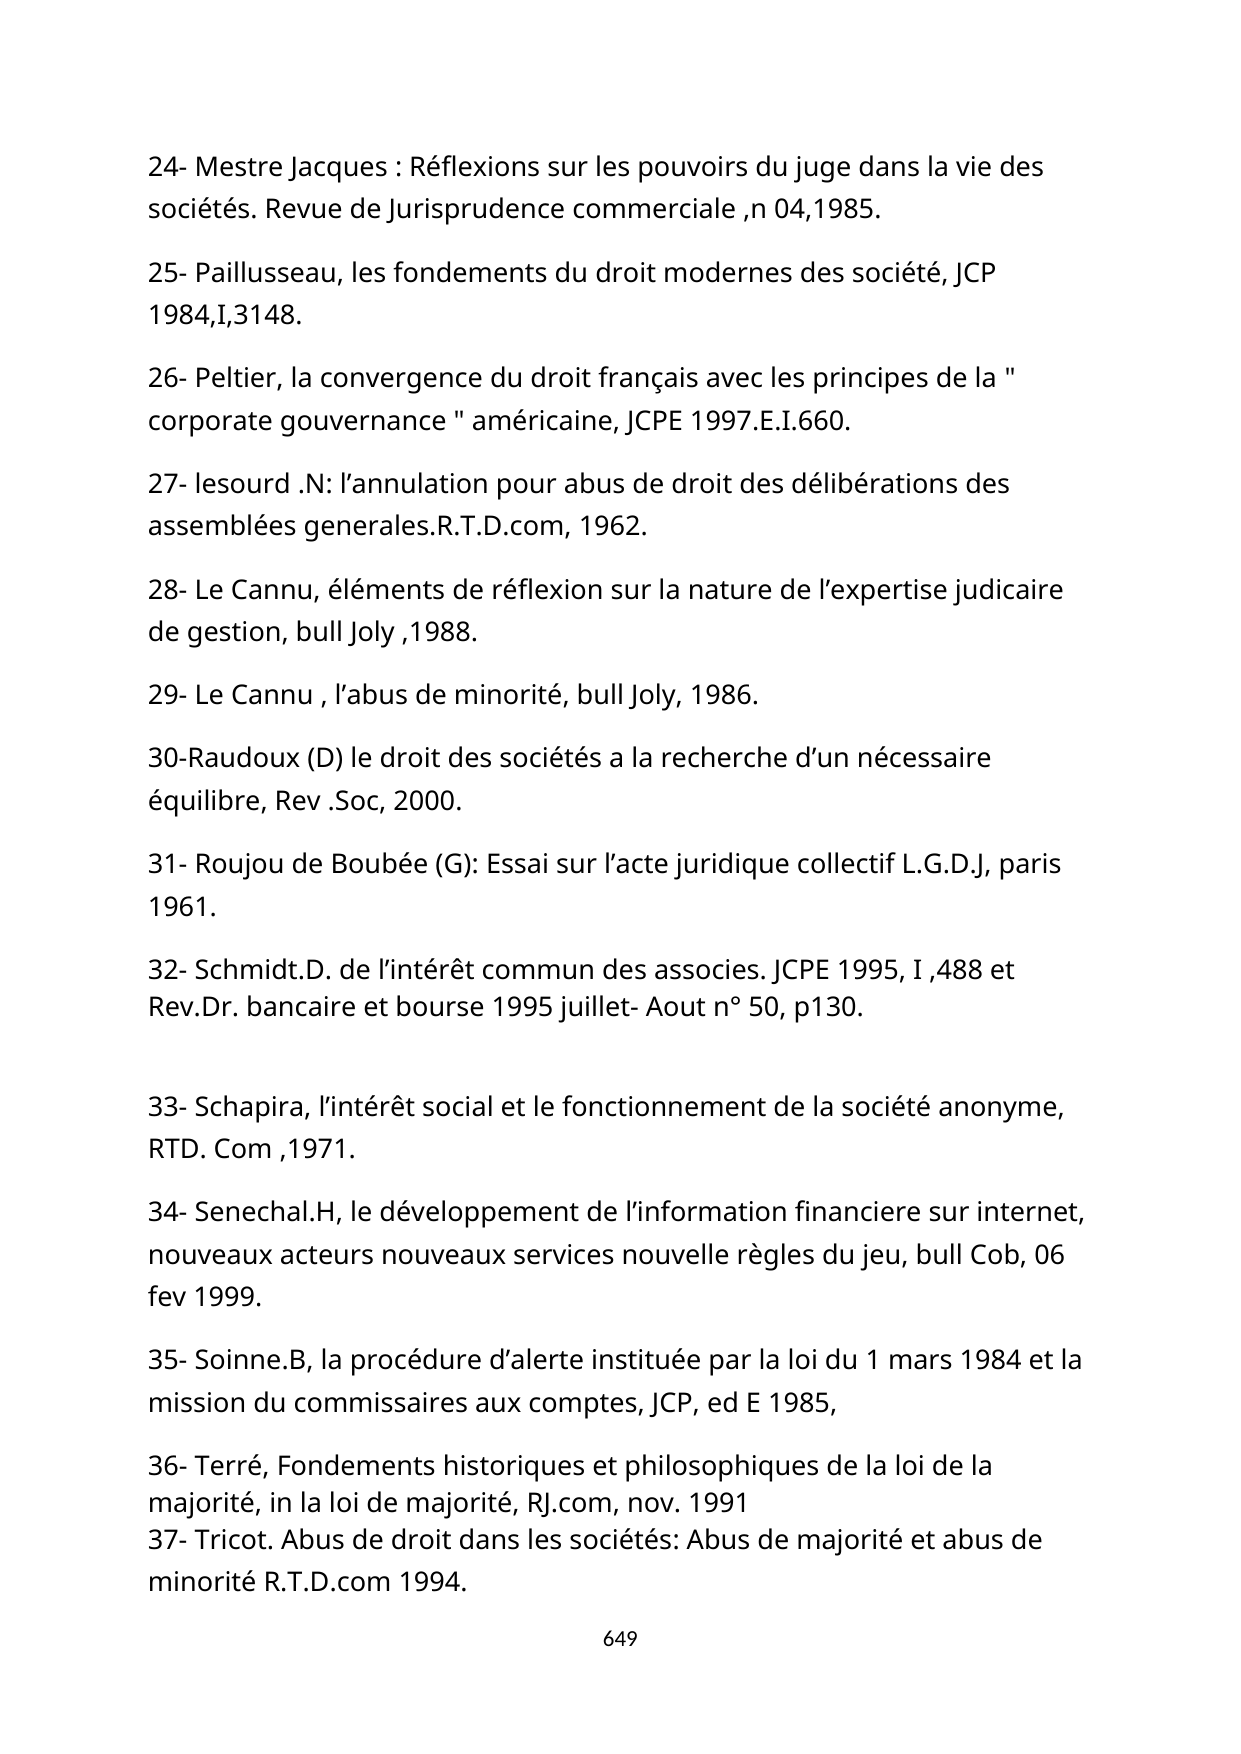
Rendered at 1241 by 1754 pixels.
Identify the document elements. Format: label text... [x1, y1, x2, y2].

text 32- Schmidt.D. de l’intérêt commun des associes. JCPE 1995, I ,488 et Rev.Dr. bancaire et bourse 1995 juillet- Aout n° 50, p130. [148, 950, 1093, 1024]
text 37- Tricot. Abus de droit dans les sociétés: Abus de majorité et abus de minorité R.T.D.com 1994. [148, 1520, 1093, 1599]
text 24- Mestre Jacques : Réflexions sur les pouvoirs du juge dans la vie des sociétés. Revue de Jurisprudence commerciale ,n 04,1985. [148, 148, 1093, 227]
text 27- lesourd .N: l’annulation pour abus de droit des délibérations des assemblées generales.R.T.D.com, 1962. [148, 464, 1093, 544]
text 25- Paillusseau, les fondements du droit modernes des société, JCP 1984,I,3148. [148, 253, 1093, 332]
text 30-Raudoux (D) le droit des sociétés a la recherche d’un nécessaire équilibre, Rev .Soc, 2000. [148, 739, 1093, 818]
text 26- Peltier, la convergence du droit français avec les principes de la " corporate gouvernance " américaine, JCPE 1997.E.I.660. [148, 359, 1093, 438]
text 34- Senechal.H, le développement de l’information financiere sur internet, nouveaux acteurs nouveaux services nouvelle règles du jeu, bull Cob, 06 fev 1999. [148, 1193, 1093, 1314]
text 28- Le Cannu, éléments de réflexion sur la nature de l’expertise judicaire de gestion, bull Joly ,1988. [148, 570, 1093, 649]
text 31- Roujou de Boubée (G): Essai sur l’acte juridique collectif L.G.D.J, paris 1961. [148, 844, 1093, 924]
text 33- Schapira, l’intérêt social et le fonctionnement de la société anonyme, RTD. Com ,1971. [148, 1087, 1093, 1166]
text 29- Le Cannu , l’abus de minorité, bull Joly, 1986. [148, 676, 1093, 713]
text 35- Soinne.B, la procédure d’alerte instituée par la loi du 1 mars 1984 et la mission du commissaires aux comptes, JCP, ed E 1985, [148, 1341, 1093, 1420]
text 36- Terré, Fondements historiques et philosophiques de la loi de la majorité, in la loi de majorité, RJ.com, nov. 1991 [148, 1446, 1093, 1520]
